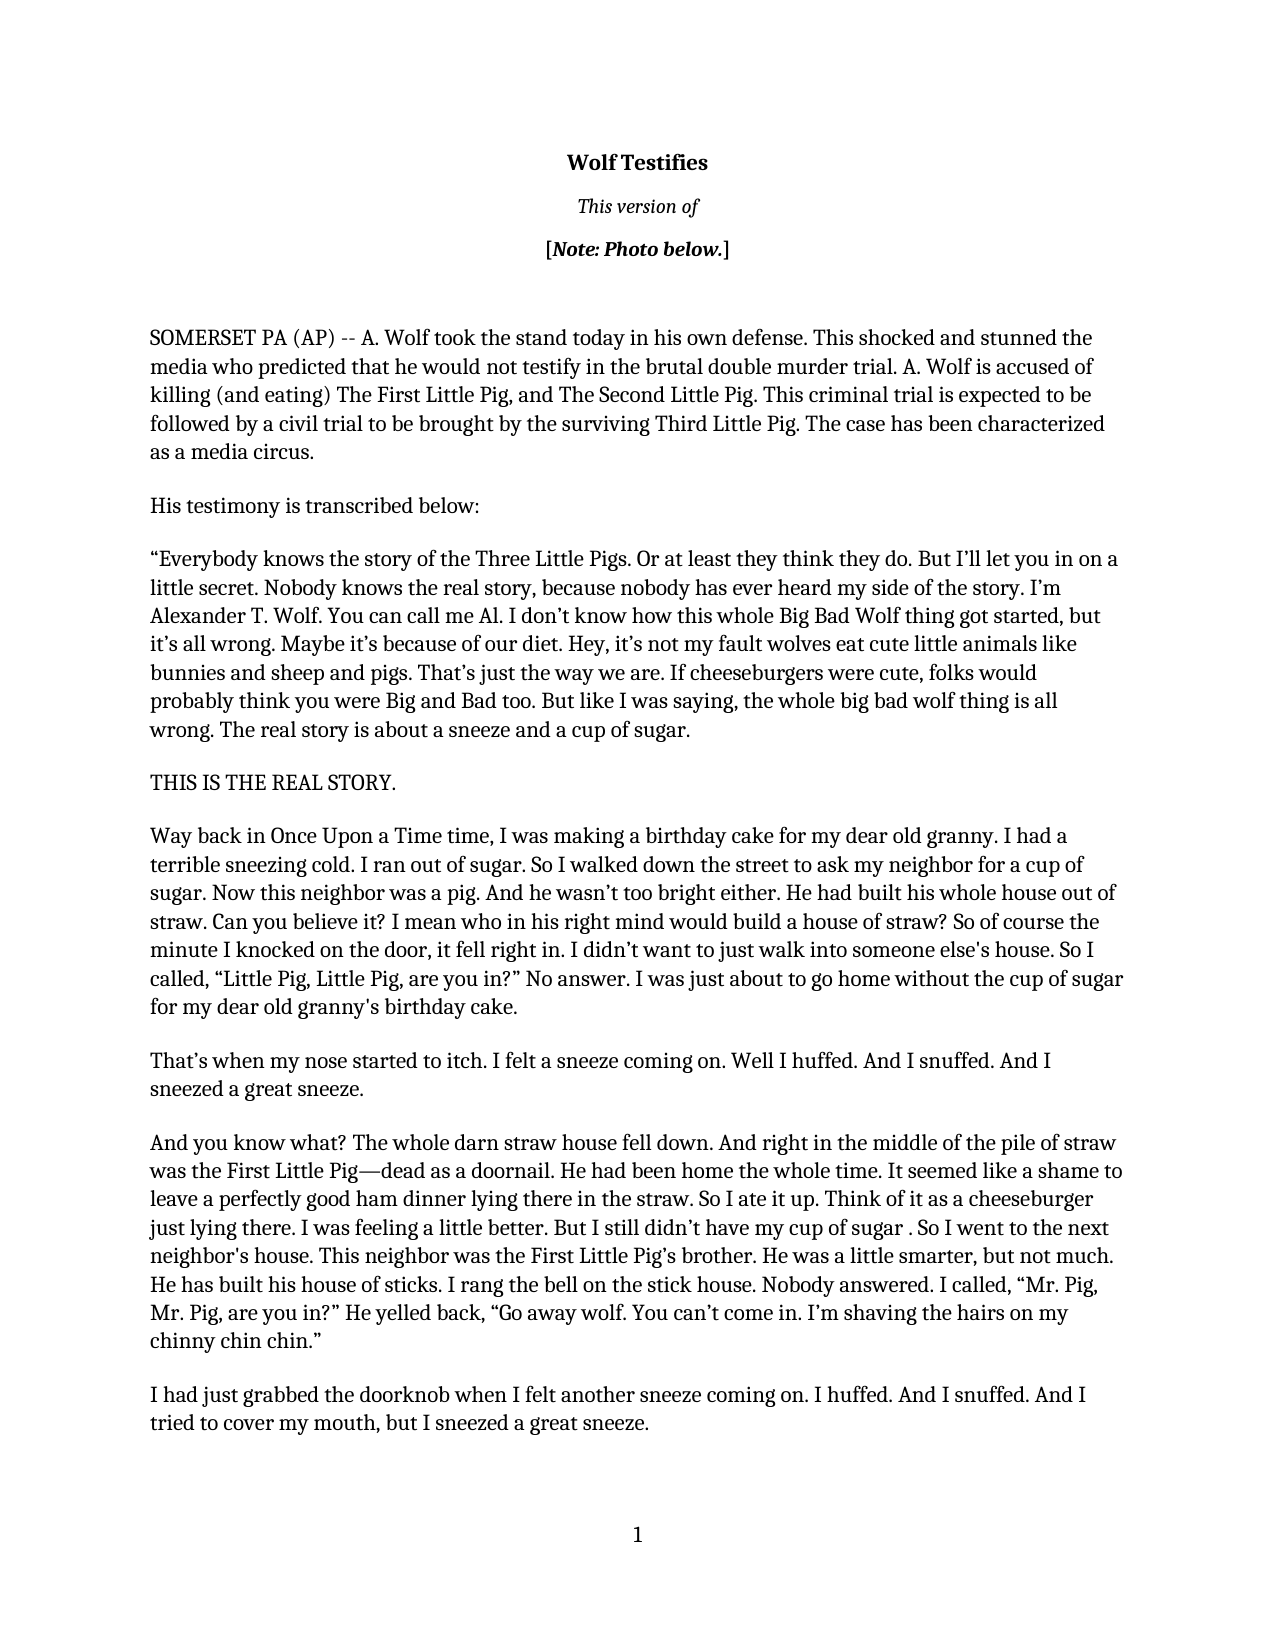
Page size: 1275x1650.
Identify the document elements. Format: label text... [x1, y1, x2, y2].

text This version of [150, 195, 1125, 219]
text And you know what? The whole darn straw house fell down. And right in the middle of the pile of straw was the First Little Pig—dead as a doornail. He had been home the whole time. It seemed like a shame to leave a perfectly good ham dinner lying there in the straw. So I ate it up. Think of it as a cheeseburger just lying there. I was feeling a little better. But I still didn’t have my cup of sugar . So I went to the next neighbor's house. This neighbor was the First Little Pig’s brother. He was a little smarter, but not much. He has built his house of sticks. I rang the bell on the stick house. Nobody answered. I called, “Mr. Pig, Mr. Pig, are you in?” He yelled back, “Go away wolf. You can’t come in. I’m shaving the hairs on my chinny chin chin.” [150, 1129, 1125, 1355]
text [Note: Photo below.] [150, 238, 1125, 262]
text I had just grabbed the doorknob when I felt another sneeze coming on. I huffed. And I snuffed. And I tried to cover my mouth, but I sneezed a great sneeze. [150, 1382, 1125, 1437]
text Wolf Testifies [150, 150, 1125, 176]
text SOMERSET PA (AP) -- A. Wolf took the stand today in his own defense. This shocked and stunned the media who predicted that he would not testify in the brutal double murder trial. A. Wolf is accused of killing (and eating) The First Little Pig, and The Second Little Pig. This criminal trial is expected to be followed by a civil trial to be brought by the surviving Third Little Pig. The case has been characterized as a media circus. [150, 325, 1125, 465]
text Way back in Once Upon a Time time, I was making a birthday cake for my dear old granny. I had a terrible sneezing cold. I ran out of sugar. So I walked down the street to ask my neighbor for a cup of sugar. Now this neighbor was a pig. And he wasn’t too bright either. He had built his whole house out of straw. Can you believe it? I mean who in his right mind would build a house of straw? So of course the minute I knocked on the door, it fell right in. I didn’t want to just walk into someone else's house. So I called, “Little Pig, Little Pig, are you in?” No answer. I was just about to go home without the cup of sugar for my dear old granny's birthday cake. [150, 823, 1125, 1020]
text THIS IS THE REAL STORY. [150, 770, 1125, 796]
text His testimony is transcribed below: [150, 492, 1125, 519]
text “Everybody knows the story of the Three Little Pigs. Or at least they think they do. But I’ll let you in on a little secret. Nobody knows the real story, because nobody has ever heard my side of the story. I’m Alexander T. Wolf. You can call me Al. I don’t know how this whole Big Bad Wolf thing got started, but it’s all wrong. Maybe it’s because of our diet. Hey, it’s not my fault wolves eat cute little animals like bunnies and sheep and pigs. That’s just the way we are. If cheeseburgers were cute, folks would probably think you were Big and Bad too. But like I was saying, the whole big bad wolf thing is all wrong. The real story is about a sneeze and a cup of sugar. [150, 546, 1125, 743]
text That’s when my nose started to itch. I felt a sneeze coming on. Well I huffed. And I snuffed. And I sneezed a great sneeze. [150, 1047, 1125, 1102]
